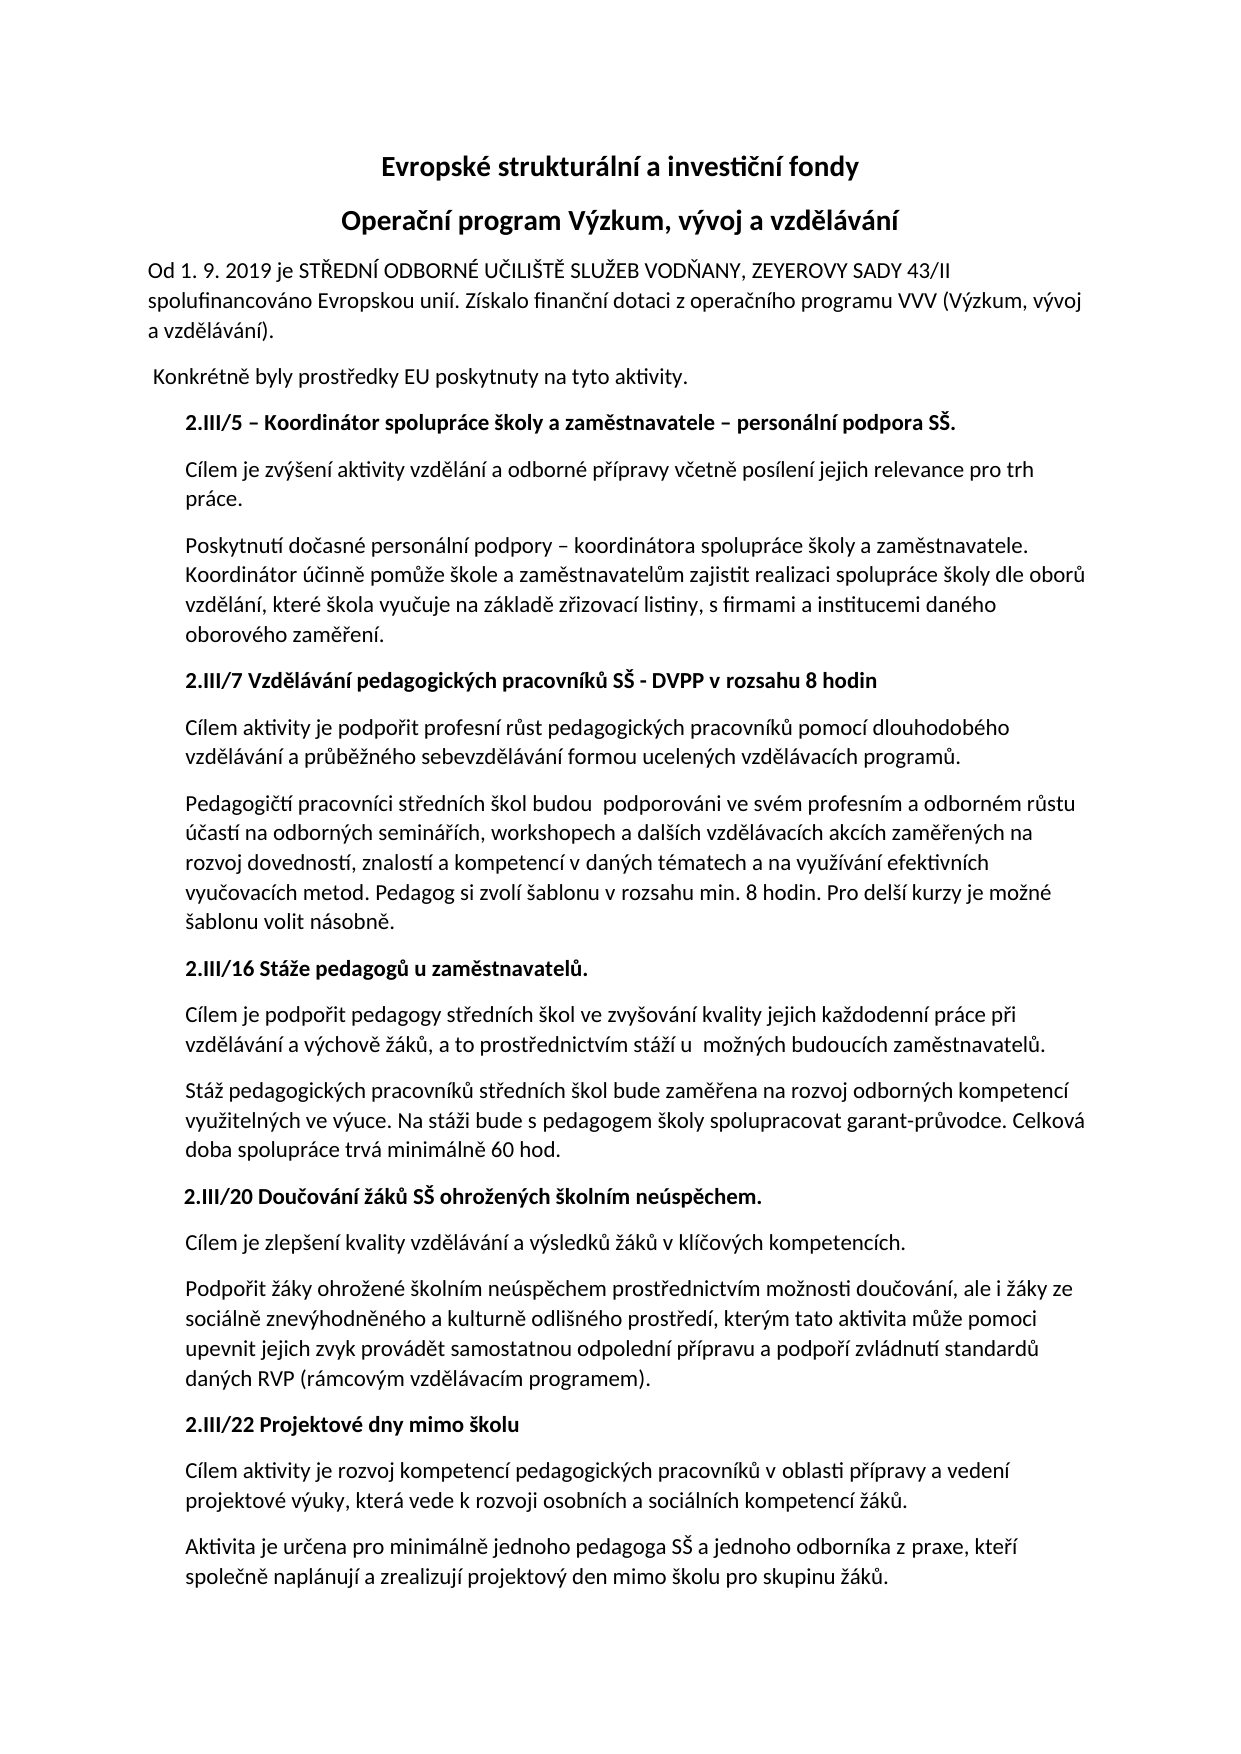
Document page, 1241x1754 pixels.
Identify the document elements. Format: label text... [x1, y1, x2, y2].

text Cílem je zlepšení kvality vzdělávání a výsledků žáků v klíčových kompetencích. [185, 1228, 1093, 1256]
text Cílem je podpořit pedagogy středních škol ve zvyšování kvality jejich každodenní práce při vzdělávání a výchově žáků, a to prostřednictvím stáží u možných budoucích zaměstnavatelů. [185, 1000, 1093, 1058]
text Konkrétně byly prostředky EU poskytnuty na tyto aktivity. [148, 362, 1093, 390]
text 2.III/7 Vzdělávání pedagogických pracovníků SŠ - DVPP v rozsahu 8 hodin [185, 666, 1093, 694]
text Cílem aktivity je podpořit profesní růst pedagogických pracovníků pomocí dlouhodobého vzdělávání a průběžného sebevzdělávání formou ucelených vzdělávacích programů. [185, 713, 1093, 770]
text Stáž pedagogických pracovníků středních škol bude zaměřena na rozvoj odborných kompetencí využitelných ve výuce. Na stáži bude s pedagogem školy spolupracovat garant-průvodce. Celková doba spolupráce trvá minimálně 60 hod. [185, 1076, 1093, 1163]
text 2.III/22 Projektové dny mimo školu [185, 1410, 1093, 1438]
text 2.III/20 Doučování žáků SŠ ohrožených školním neúspěchem. [148, 1182, 1093, 1210]
text Cílem aktivity je rozvoj kompetencí pedagogických pracovníků v oblasti přípravy a vedení projektové výuky, která vede k rozvoji osobních a sociálních kompetencí žáků. [185, 1456, 1093, 1514]
text Evropské strukturální a investiční fondy [148, 148, 1093, 183]
text Pedagogičtí pracovníci středních škol budou podporováni ve svém profesním a odborném růstu účastí na odborných seminářích, workshopech a dalších vzdělávacích akcích zaměřených na rozvoj dovedností, znalostí a kompetencí v daných tématech a na využívání efektivních vyučovacích metod. Pedagog si zvolí šablonu v rozsahu min. 8 hodin. Pro delší kurzy je možné šablonu volit násobně. [185, 789, 1093, 935]
text 2.III/16 Stáže pedagogů u zaměstnavatelů. [185, 954, 1093, 982]
text Aktivita je určena pro minimálně jednoho pedagoga SŠ a jednoho odborníka z praxe, kteří společně naplánují a zrealizují projektový den mimo školu pro skupinu žáků. [185, 1532, 1093, 1590]
text 2.III/5 – Koordinátor spolupráce školy a zaměstnavatele – personální podpora SŠ. [185, 408, 1093, 436]
text Operační program Výzkum, vývoj a vzdělávání [148, 202, 1093, 238]
text Poskytnutí dočasné personální podpory – koordinátora spolupráce školy a zaměstnavatele. Koordinátor účinně pomůže škole a zaměstnavatelům zajistit realizaci spolupráce školy dle oborů vzdělání, které škola vyučuje na základě zřizovací listiny, s firmami a institucemi daného oborového zaměření. [185, 531, 1093, 648]
text Od 1. 9. 2019 je STŘEDNÍ ODBORNÉ UČILIŠTĚ SLUŽEB VODŇANY, ZEYEROVY SADY 43/II spolufinancováno Evropskou unií. Získalo finanční dotaci z operačního programu VVV (Výzkum, vývoj a vzdělávání). [148, 256, 1093, 344]
text Cílem je zvýšení aktivity vzdělání a odborné přípravy včetně posílení jejich relevance pro trh práce. [185, 455, 1093, 512]
text Podpořit žáky ohrožené školním neúspěchem prostřednictvím možnosti doučování, ale i žáky ze sociálně znevýhodněného a kulturně odlišného prostředí, kterým tato aktivita může pomoci upevnit jejich zvyk provádět samostatnou odpolední přípravu a podpoří zvládnutí standardů daných RVP (rámcovým vzdělávacím programem). [185, 1274, 1093, 1392]
